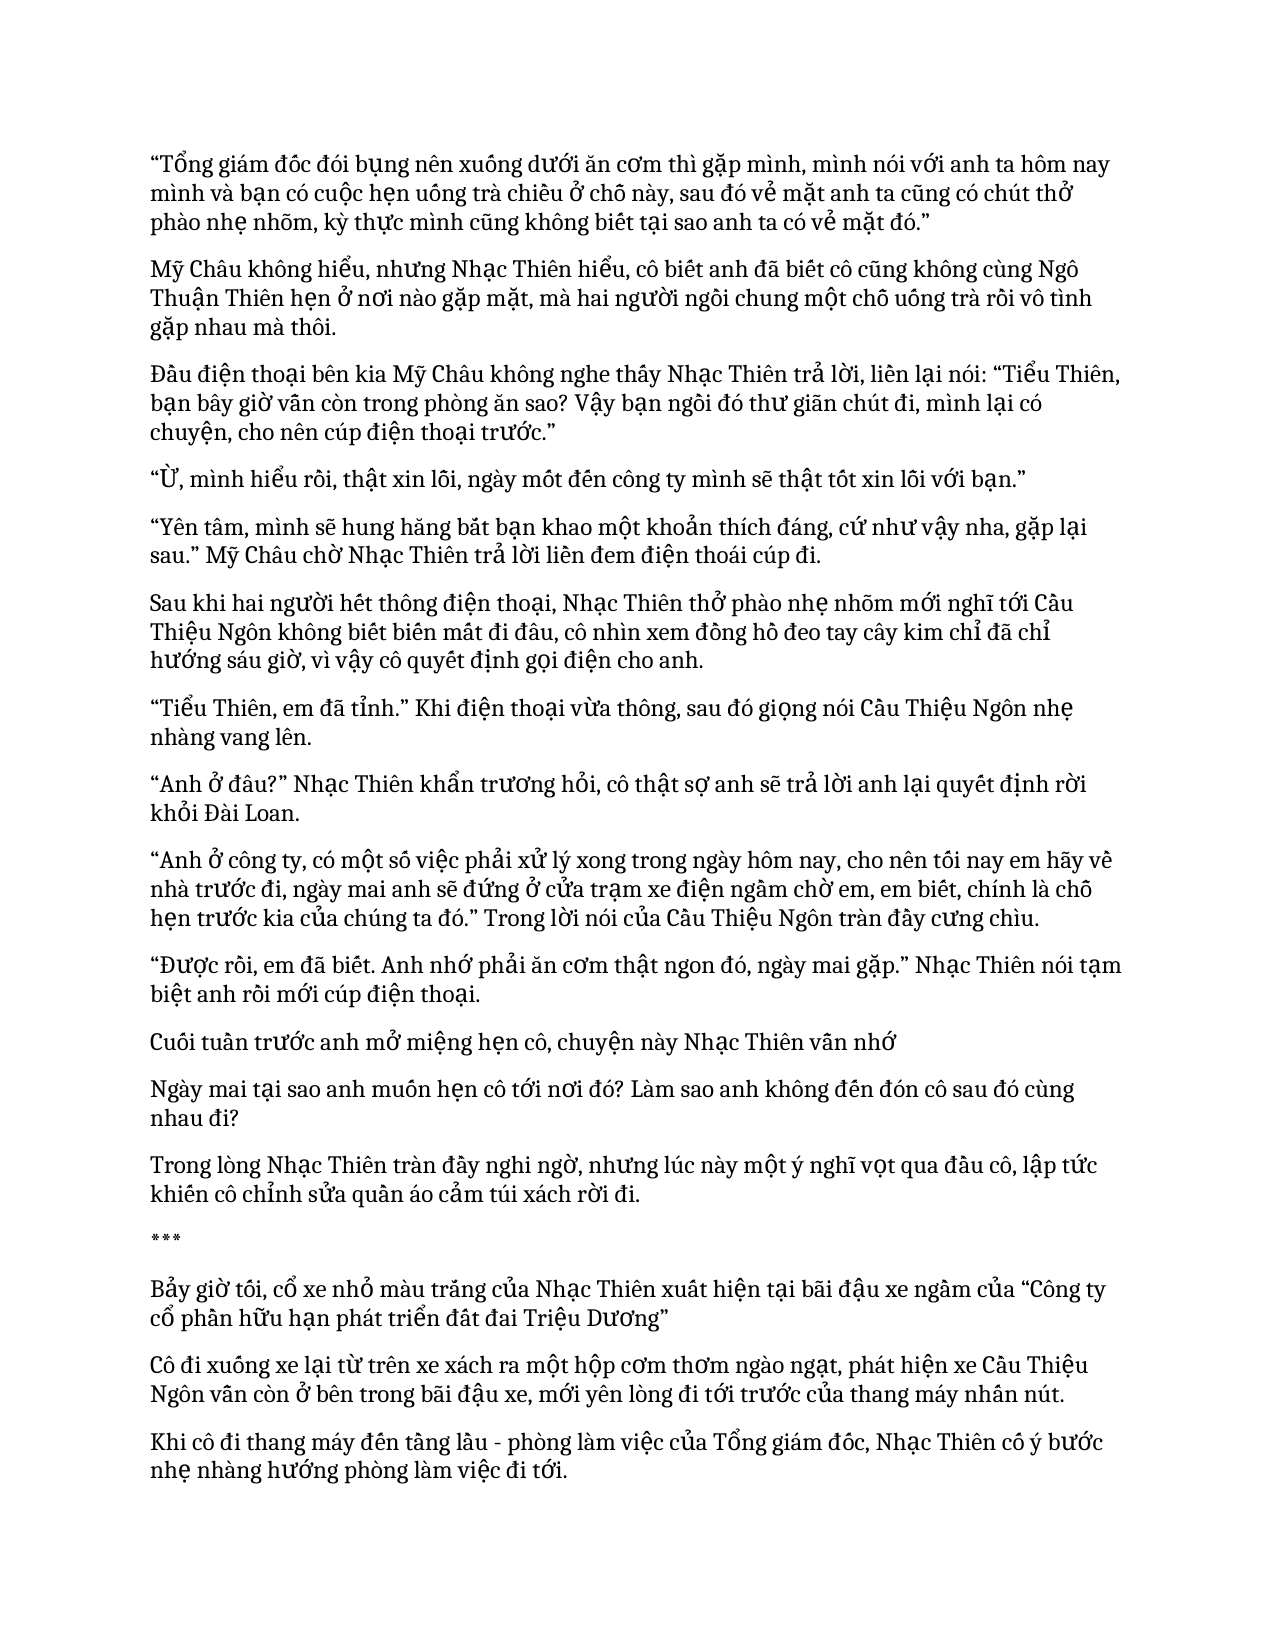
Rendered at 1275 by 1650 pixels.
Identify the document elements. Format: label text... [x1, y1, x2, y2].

text Đầu điện thoại bên kia Mỹ Châu không nghe thấy Nhạc Thiên trả lời, liền lại nói: “Tiểu Thiên, bạn bây giờ vẫn còn trong phòng ăn sao? Vậy bạn ngồi đó thư giãn chút đi, mình lại có chuyện, cho nên cúp điện thoại trước.” [150, 360, 1125, 446]
text “Ừ, mình hiểu rồi, thật xin lỗi, ngày mốt đến công ty mình sẽ thật tốt xin lỗi với bạn.” [150, 465, 1125, 494]
text “Anh ở công ty, có một số việc phải xử lý xong trong ngày hôm nay, cho nên tối nay em hãy về nhà trước đi, ngày mai anh sẽ đứng ở cửa trạm xe điện ngầm chờ em, em biết, chính là chỗ hẹn trước kia của chúng ta đó.” Trong lời nói của Cầu Thiệu Ngôn tràn đầy cưng chìu. [150, 846, 1125, 932]
text Bảy giờ tối, cổ xe nhỏ màu trắng của Nhạc Thiên xuất hiện tại bãi đậu xe ngầm của “Công ty cổ phần hữu hạn phát triển đất đai Triệu Dương” [150, 1275, 1125, 1332]
text Ngày mai tại sao anh muốn hẹn cô tới nơi đó? Làm sao anh không đến đón cô sau đó cùng nhau đi? [150, 1075, 1125, 1132]
text “Yên tâm, mình sẽ hung hăng bắt bạn khao một khoản thích đáng, cứ như vậy nha, gặp lại sau.” Mỹ Châu chờ Nhạc Thiên trả lời liền đem điện thoái cúp đi. [150, 512, 1125, 570]
text *** [150, 1227, 1125, 1256]
text Sau khi hai người hết thông điện thoại, Nhạc Thiên thở phào nhẹ nhõm mới nghĩ tới Cầu Thiệu Ngôn không biết biến mất đi đâu, cô nhìn xem đồng hồ đeo tay cây kim chỉ đã chỉ hướng sáu giờ, vì vậy cô quyết định gọi điện cho anh. [150, 589, 1125, 675]
text “Được rồi, em đã biết. Anh nhớ phải ăn cơm thật ngon đó, ngày mai gặp.” Nhạc Thiên nói tạm biệt anh rồi mới cúp điện thoại. [150, 951, 1125, 1009]
text Trong lòng Nhạc Thiên tràn đầy nghi ngờ, nhưng lúc này một ý nghĩ vọt qua đầu cô, lập tức khiến cô chỉnh sửa quần áo cảm túi xách rời đi. [150, 1151, 1125, 1209]
text “Tiểu Thiên, em đã tỉnh.” Khi điện thoại vừa thông, sau đó giọng nói Cầu Thiệu Ngôn nhẹ nhàng vang lên. [150, 694, 1125, 751]
text Mỹ Châu không hiểu, nhưng Nhạc Thiên hiểu, cô biết anh đã biết cô cũng không cùng Ngô Thuận Thiên hẹn ở nơi nào gặp mặt, mà hai người ngồi chung một chỗ uống trà rồi vô tình gặp nhau mà thôi. [150, 255, 1125, 341]
text Khi cô đi thang máy đến tầng lầu - phòng làm việc của Tổng giám đốc, Nhạc Thiên cố ý bước nhẹ nhàng hướng phòng làm việc đi tới. [150, 1427, 1125, 1485]
text Cuối tuần trước anh mở miệng hẹn cô, chuyện này Nhạc Thiên vẫn nhớ [150, 1027, 1125, 1056]
text “Anh ở đâu?” Nhạc Thiên khẩn trương hỏi, cô thật sợ anh sẽ trả lời anh lại quyết định rời khỏi Đài Loan. [150, 770, 1125, 827]
text “Tổng giám đốc đói bụng nên xuống dưới ăn cơm thì gặp mình, mình nói với anh ta hôm nay mình và bạn có cuộc hẹn uống trà chiều ở chỗ này, sau đó vẻ mặt anh ta cũng có chút thở phào nhẹ nhõm, kỳ thực mình cũng không biết tại sao anh ta có vẻ mặt đó.” [150, 150, 1125, 236]
text Cô đi xuống xe lại từ trên xe xách ra một hộp cơm thơm ngào ngạt, phát hiện xe Cầu Thiệu Ngôn vẫn còn ở bên trong bãi đậu xe, mới yên lòng đi tới trước của thang máy nhấn nút. [150, 1351, 1125, 1409]
